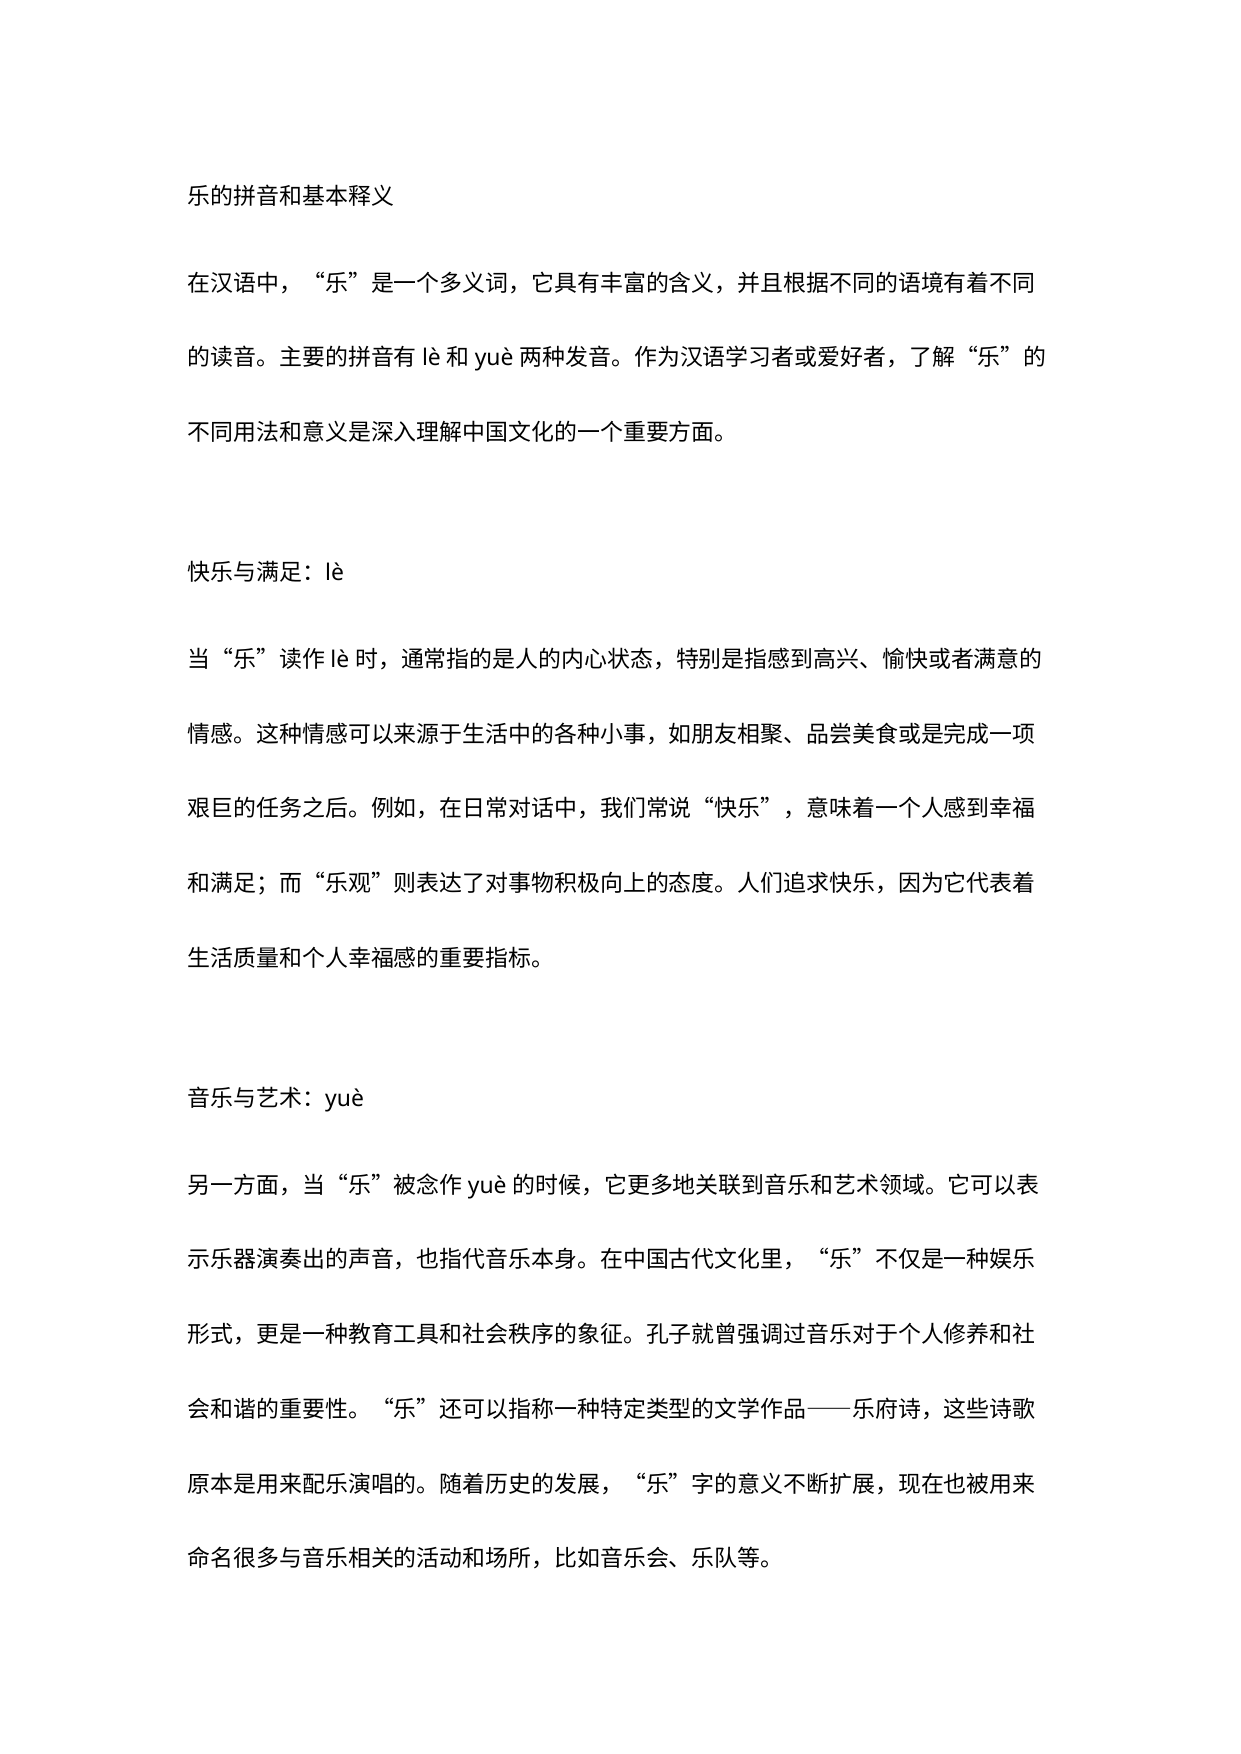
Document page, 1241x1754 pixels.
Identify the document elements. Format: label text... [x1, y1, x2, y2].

text 快乐与满足：lè [187, 538, 1053, 603]
text 在汉语中，“乐”是一个多义词，它具有丰富的含义，并且根据不同的语境有着不同的读音。主要的拼音有 lè 和 yuè 两种发音。作为汉语学习者或爱好者，了解“乐”的不同用法和意义是深入理解中国文化的一个重要方面。 [187, 248, 1053, 463]
text 另一方面，当“乐”被念作 yuè 的时候，它更多地关联到音乐和艺术领域。它可以表示乐器演奏出的声音，也指代音乐本身。在中国古代文化里，“乐”不仅是一种娱乐形式，更是一种教育工具和社会秩序的象征。孔子就曾强调过音乐对于个人修养和社会和谐的重要性。“乐”还可以指称一种特定类型的文学作品——乐府诗，这些诗歌原本是用来配乐演唱的。随着历史的发展，“乐”字的意义不断扩展，现在也被用来命名很多与音乐相关的活动和场所，比如音乐会、乐队等。 [187, 1151, 1053, 1589]
text 当“乐”读作 lè 时，通常指的是人的内心状态，特别是指感到高兴、愉快或者满意的情感。这种情感可以来源于生活中的各种小事，如朋友相聚、品尝美食或是完成一项艰巨的任务之后。例如，在日常对话中，我们常说“快乐”，意味着一个人感到幸福和满足；而“乐观”则表达了对事物积极向上的态度。人们追求快乐，因为它代表着生活质量和个人幸福感的重要指标。 [187, 625, 1053, 989]
text 乐的拼音和基本释义 [187, 162, 1053, 227]
text 音乐与艺术：yuè [187, 1064, 1053, 1129]
